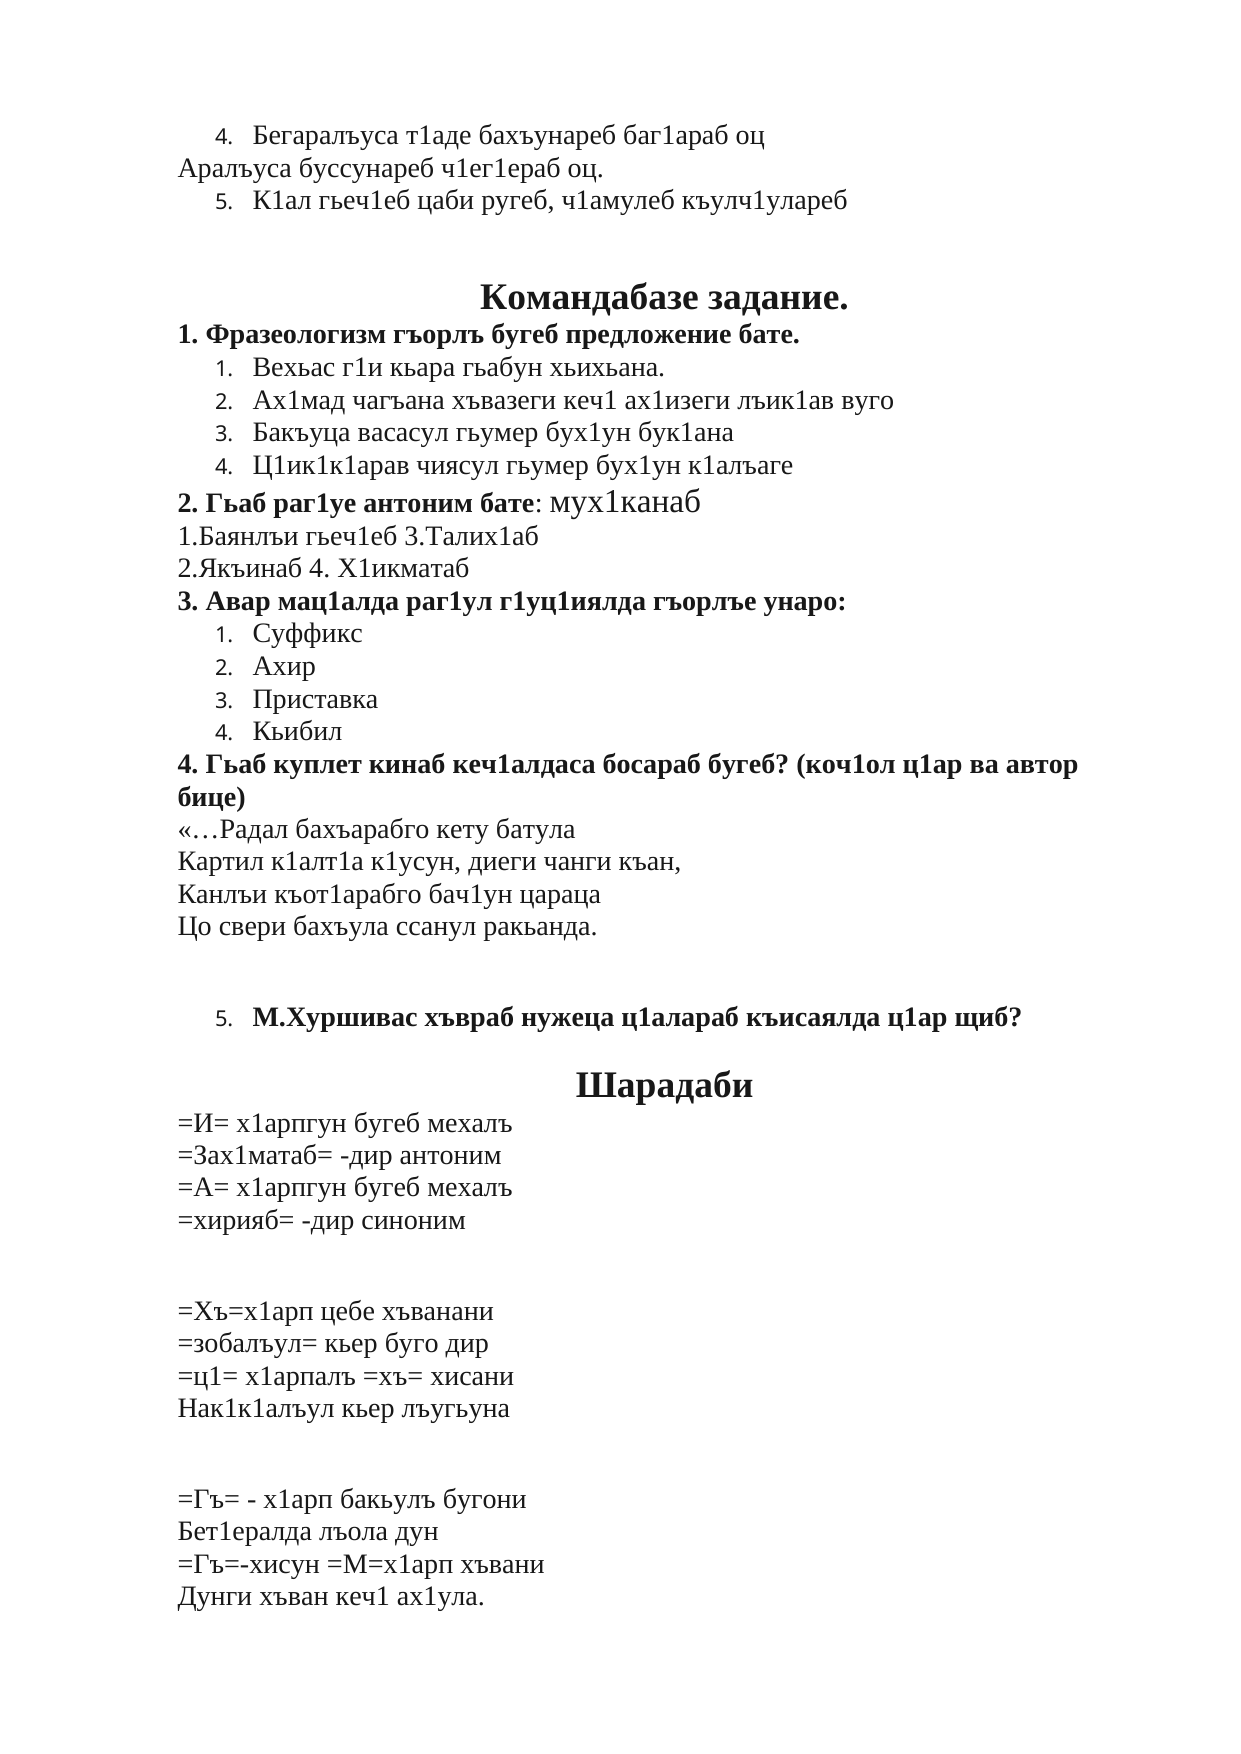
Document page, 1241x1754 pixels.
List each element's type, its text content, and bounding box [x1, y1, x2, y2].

list Ах1мад чагъана хъвазеги кеч1 ах1изеги лъик1ав вуго [215, 383, 1152, 415]
list Ц1ик1к1арав чиясул гьумер бух1ун к1алъаге [215, 448, 1152, 481]
text =И= х1арпгун бугеб мехалъ [177, 1106, 1152, 1138]
text =А= х1арпгун бугеб мехалъ [177, 1171, 1152, 1203]
list Суффикс [215, 616, 1152, 649]
text =Гъ= - х1арп бакьулъ бугони [177, 1482, 1152, 1514]
list К1ал гьеч1еб цаби ругеб, ч1амулеб къулч1улареб [215, 183, 1152, 216]
text «…Радал бахъарабго кету батула [177, 812, 1152, 844]
list Приставка [215, 682, 1152, 714]
text 3. Авар мац1алда раг1ул г1уц1иялда гъорлъе унаро: [177, 584, 1152, 616]
text Аралъуса буссунареб ч1ег1ераб оц. [177, 151, 1152, 183]
text Канлъи къот1арабго бач1ун цараца [177, 877, 1152, 909]
text Картил к1алт1а к1усун, диеги чанги къан, [177, 844, 1152, 877]
text 1.Баянлъи гьеч1еб 3.Талих1аб [177, 519, 1152, 552]
text 2. Гьаб раг1уе антоним бате: мух1канаб [177, 481, 1152, 519]
list Ахир [215, 649, 1152, 682]
list Вехьас г1и кьара гьабун хьихьана. [215, 350, 1152, 383]
text =хирияб= -дир синоним [177, 1203, 1152, 1235]
text Шарадаби [177, 1063, 1152, 1106]
text =зобалъул= кьер буго дир [177, 1326, 1152, 1359]
list Кьибил [215, 714, 1152, 747]
list Бакъуца васасул гьумер бух1ун бук1ана [215, 415, 1152, 448]
list Бегаралъуса т1аде бахъунареб баг1араб оц [215, 118, 1152, 151]
list М.Хуршивас хъвраб нужеца ц1алараб къисаялда ц1ар щиб? [215, 1000, 1152, 1033]
text Командабазе задание. [177, 274, 1152, 318]
text 4. Гьаб куплет кинаб кеч1алдаса босараб бугеб? (коч1ол ц1ар ва автор бице) [177, 747, 1152, 812]
text =ц1= х1арпалъ =хъ= хисани [177, 1359, 1152, 1391]
text =Зах1матаб= -дир антоним [177, 1138, 1152, 1171]
text Цо свери бахъула ссанул ракьанда. [177, 909, 1152, 942]
text Дунги хъван кеч1 ах1ула. [177, 1579, 1152, 1612]
text Бет1ералда лъола дун [177, 1514, 1152, 1547]
text 1. Фразеологизм гъорлъ бугеб предложение бате. [177, 318, 1152, 350]
text =Гъ=-хисун =М=х1арп хъвани [177, 1547, 1152, 1579]
text Нак1к1алъул кьер лъугьуна [177, 1391, 1152, 1423]
text =Хъ=х1арп цебе хъванани [177, 1294, 1152, 1326]
text 2.Якъинаб 4. Х1икматаб [177, 552, 1152, 584]
